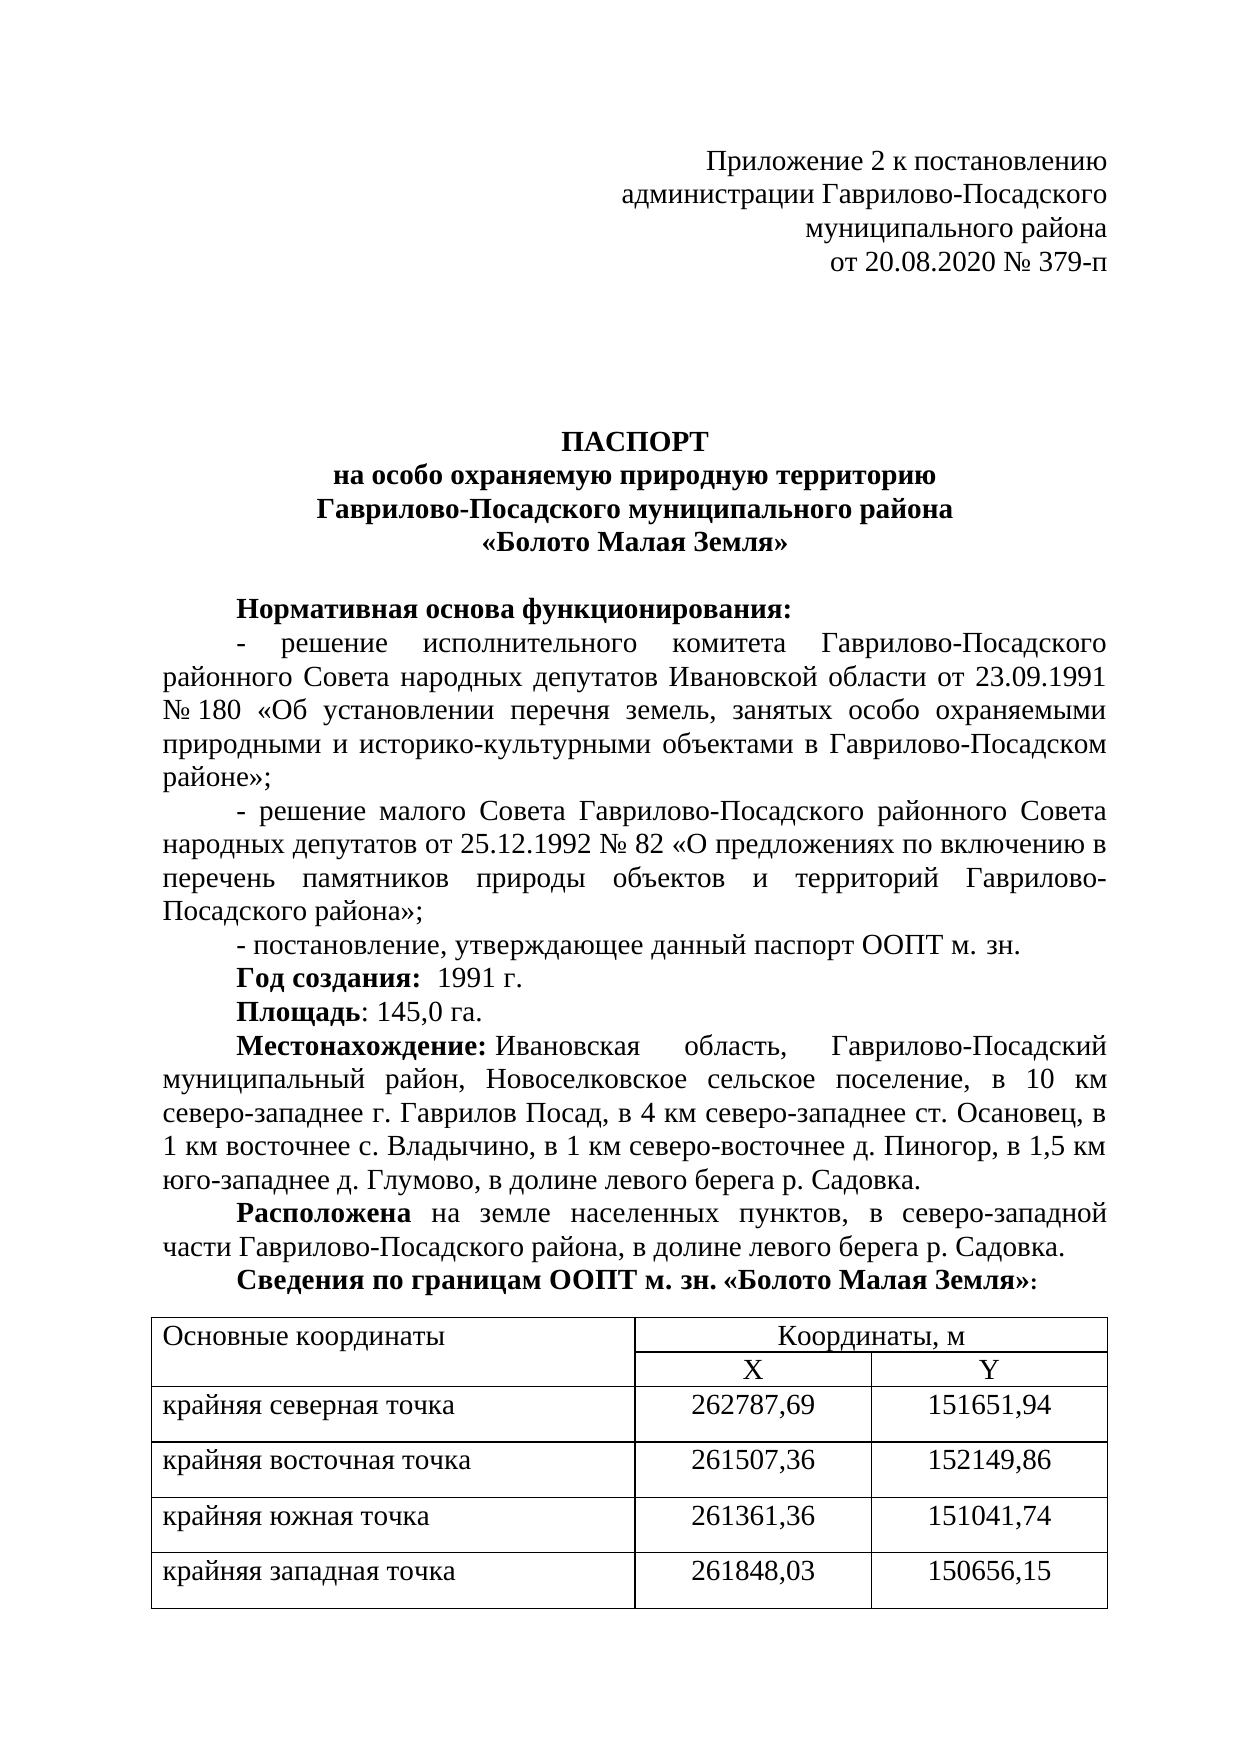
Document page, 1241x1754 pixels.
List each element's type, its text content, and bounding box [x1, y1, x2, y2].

table_cell крайняя восточная точка [152, 1443, 634, 1497]
text администрации Гаврилово-Посадского [162, 177, 1107, 210]
table_header Основные координаты [152, 1318, 634, 1386]
title - постановление, утверждающее данный паспорт ООПТ м. зн. [162, 927, 1107, 961]
table_cell 151651,94 [872, 1387, 1107, 1441]
table_cell крайняя северная точка [152, 1387, 634, 1441]
text Сведения по границам ООПТ м. зн. «Болото Малая Земля»: [162, 1262, 1107, 1296]
text муниципального района [162, 210, 1107, 244]
title на особо охраняемую природную территорию [162, 457, 1107, 491]
title Площадь: 145,0 га. [162, 994, 1107, 1028]
table_cell 262787,69 [636, 1387, 871, 1441]
table_cell 151041,74 [872, 1498, 1107, 1552]
title ПАСПОРТ [162, 424, 1107, 457]
table_cell 152149,86 [872, 1443, 1107, 1497]
title Нормативная основа функционирования: [162, 592, 1107, 625]
title Год создания: 1991 г. [162, 961, 1107, 994]
table_cell 261507,36 [636, 1443, 871, 1497]
text «Болото Малая Земля» [162, 524, 1107, 558]
text Приложение 2 к постановлению [162, 143, 1107, 177]
table_cell 150656,15 [872, 1553, 1107, 1608]
text от 20.08.2020 № 379-п [162, 244, 1107, 277]
title Расположена на земле населенных пунктов, в северо-западной части Гаврилово-Посадского района, в долине левого берега р. Садовка. [162, 1195, 1107, 1262]
table_cell 261361,36 [636, 1498, 871, 1552]
table_cell крайняя западная точка [152, 1553, 634, 1608]
title Местонахождение: Ивановская область, Гаврилово-Посадский муниципальный район, Новоселковское сельское поселение, в 10 км северо-западнее г. Гаврилов Посад, в 4 км северо-западнее ст. Осановец, в 1 км восточнее с. Владычино, в 1 км северо-восточнее д. Пиногор, в 1,5 км юго-западнее д. Глумово, в долине левого берега р. Садовка. [162, 1028, 1107, 1195]
table_cell крайняя южная точка [152, 1498, 634, 1552]
title Гаврилово-Посадского муниципального района [162, 491, 1107, 524]
table_cell X [636, 1353, 871, 1386]
title - решение малого Совета Гаврилово-Посадского районного Совета народных депутатов от 25.12.1992 № 82 «О предложениях по включению в перечень памятников природы объектов и территорий Гаврилово-Посадского района»; [162, 793, 1107, 927]
table_header Координаты, м [636, 1318, 1107, 1351]
table_cell Y [872, 1353, 1107, 1386]
title - решение исполнительного комитета Гаврилово-Посадского районного Совета народных депутатов Ивановской области от 23.09.1991 № 180 «Об установлении перечня земель, занятых особо охраняемыми природными и историко-культурными объектами в Гаврилово-Посадском районе»; [162, 625, 1107, 793]
table_cell 261848,03 [636, 1553, 871, 1608]
